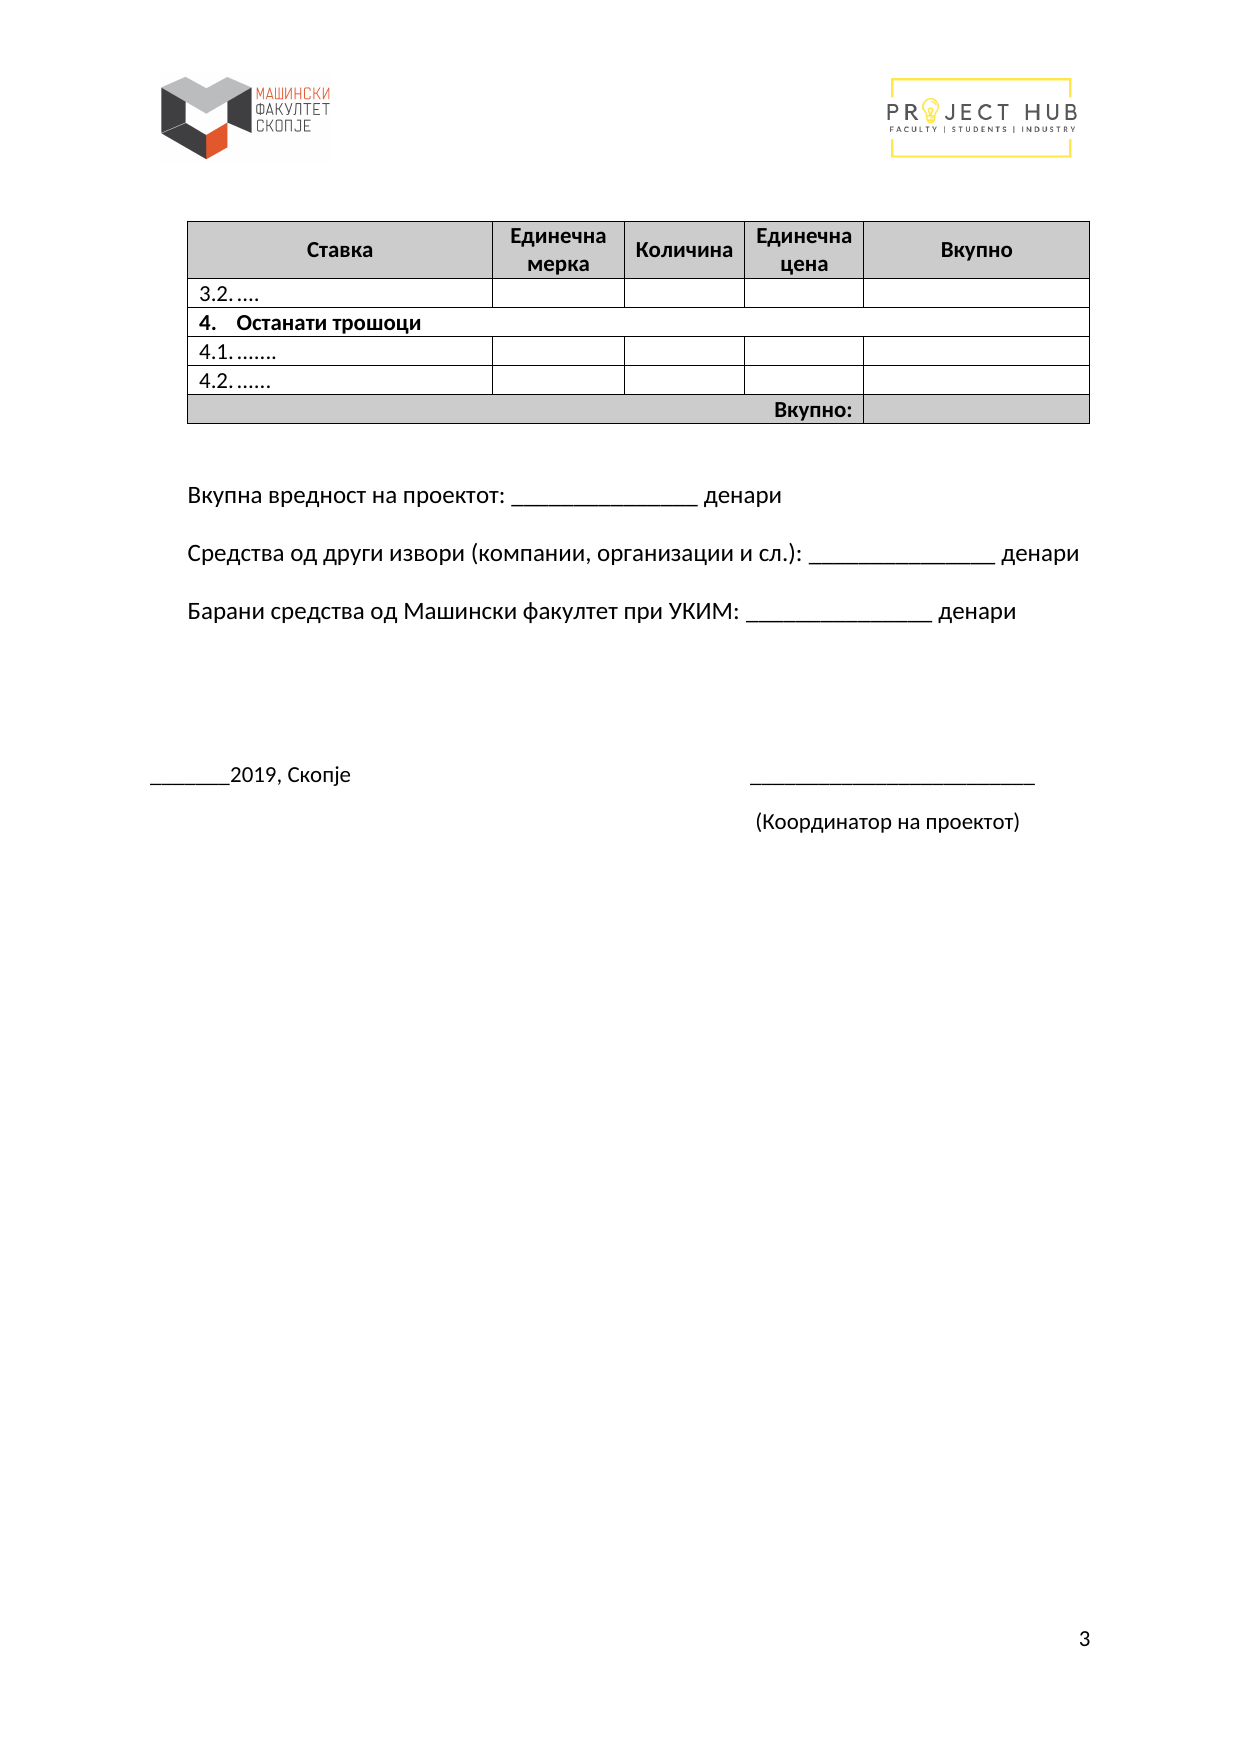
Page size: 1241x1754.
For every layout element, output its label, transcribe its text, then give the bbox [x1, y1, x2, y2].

text Средства од други извори (компании, организации и сл.): _______________ денари [187, 537, 1090, 568]
table_cell [864, 366, 1089, 394]
table_cell [625, 279, 744, 307]
table_cell ....... [188, 337, 492, 365]
text (Координатор на проектот) [300, 807, 1090, 835]
table_cell Вкупно: [188, 395, 863, 423]
table_cell [745, 279, 863, 307]
text Барани средства од Машински факултет при УКИМ: _______________ денари [187, 595, 1090, 626]
table_cell [493, 366, 624, 394]
table_cell [745, 337, 863, 365]
table_header Вкупно [864, 222, 1089, 278]
table_cell [625, 366, 744, 394]
table_cell Останати трошоци [188, 308, 1089, 336]
table_cell ...... [188, 366, 492, 394]
table_header Единечна цена [745, 222, 863, 278]
table_cell .... [188, 279, 492, 307]
table_cell [864, 395, 1089, 423]
table_cell [493, 279, 624, 307]
table_cell [625, 337, 744, 365]
table_header Единечна мерка [493, 222, 624, 278]
table_cell [864, 279, 1089, 307]
picture [883, 73, 1078, 161]
table_header Количина [625, 222, 744, 278]
table_header Ставка [188, 222, 492, 278]
table_cell [864, 337, 1089, 365]
text Вкупна вредност на проектот: _______________ денари [187, 479, 1090, 510]
table_cell [745, 366, 863, 394]
picture [161, 73, 330, 163]
text _______2019, Скопје _________________________ [150, 760, 1090, 788]
table_cell [493, 337, 624, 365]
